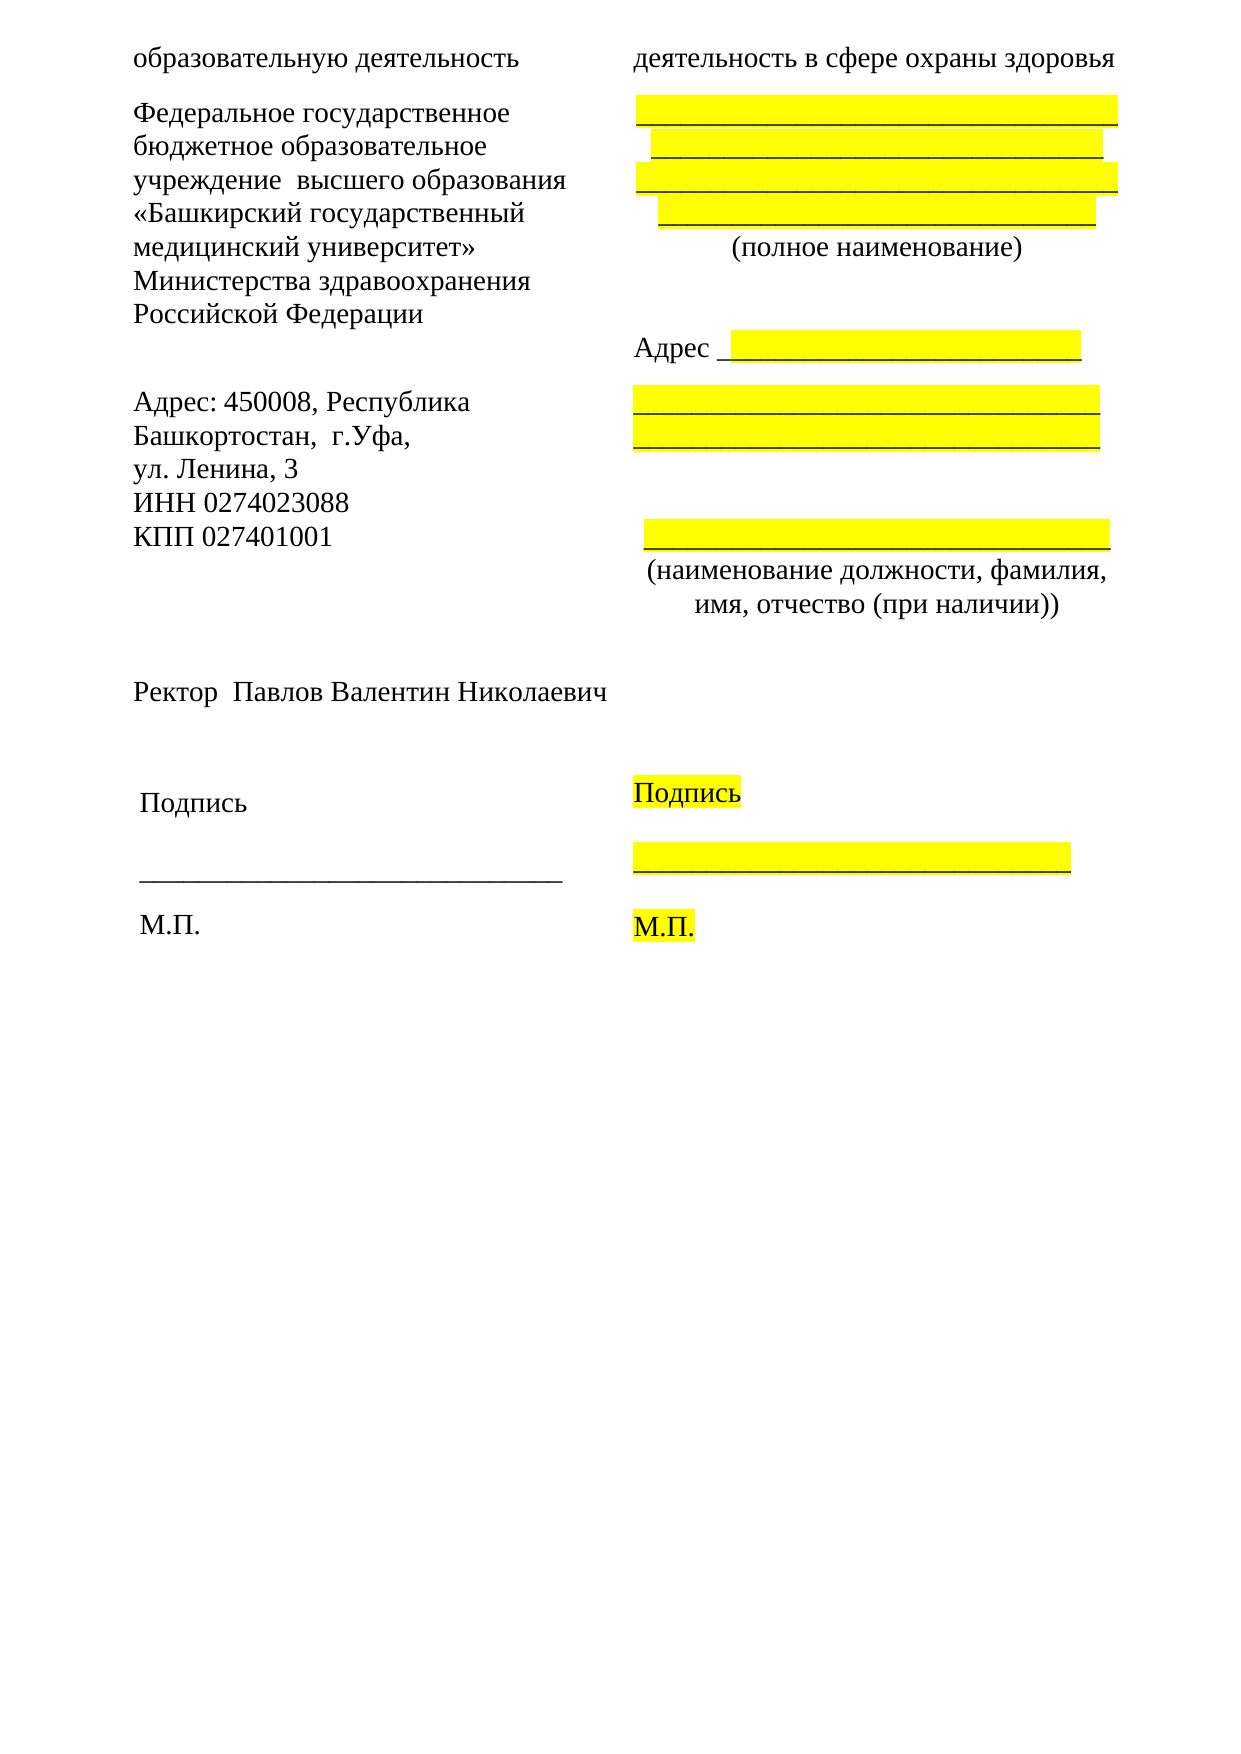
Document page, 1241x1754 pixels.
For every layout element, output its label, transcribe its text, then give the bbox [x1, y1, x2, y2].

table_cell Подпись ______________________________ М.П. [627, 630, 1127, 1063]
table_cell ________________________________ ________________________________ ________________________________ (наименование должности, фамилия, имя, отчество (при наличии)) [627, 374, 1127, 630]
table_cell ________________________________________________________________ _______________________________________________________________ (полное наименование) Адрес _________________________ [627, 84, 1127, 374]
table_cell Федеральное государственное бюджетное образовательное учреждение высшего образования «Башкирский государственный медицинский университет» Министерства здравоохранения Российской Федерации [126, 84, 627, 374]
table_cell Адрес: 450008, Республика Башкортостан, г.Уфа, ул. Ленина, 3 ИНН 0274023088 КПП 027401001 [126, 374, 627, 630]
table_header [126, 30, 627, 84]
table_cell Ректор Павлов Валентин Николаевич [126, 630, 627, 1063]
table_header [627, 30, 1127, 84]
